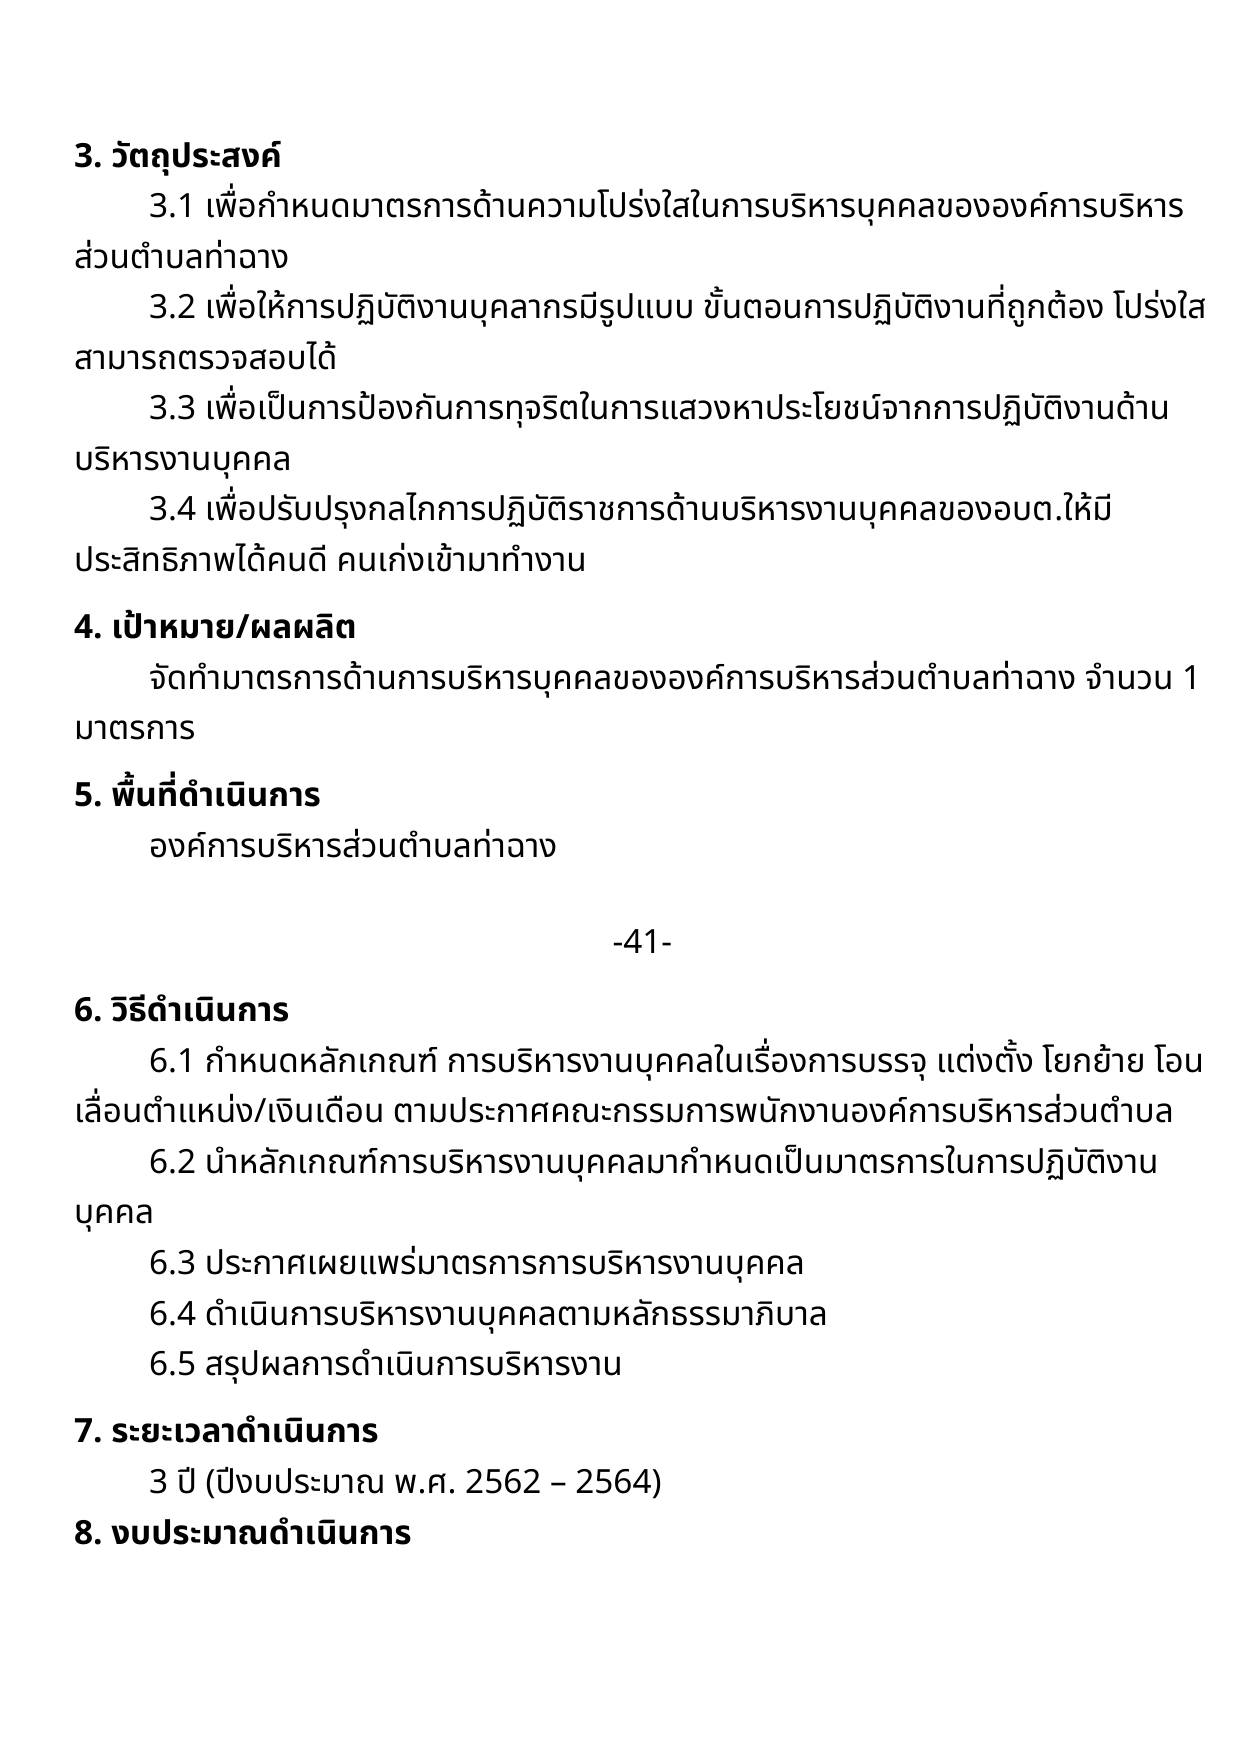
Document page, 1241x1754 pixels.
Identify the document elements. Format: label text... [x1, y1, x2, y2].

text 3.3 เพื่อเป็นการป้องกันการทุจริตในการแสวงหาประโยชน์จากการปฏิบัติงานด้านบริหารงานบุคคล [74, 384, 1211, 485]
text 3. วัตถุประสงค์ [74, 131, 1211, 182]
text 6.4 ดำเนินการบริหารงานบุคคลตามหลักธรรมาภิบาล [74, 1289, 1211, 1340]
text 3.4 เพื่อปรับปรุงกลไกการปฏิบัติราชการด้านบริหารงานบุคคลของอบต.ให้มีประสิทธิภาพได้คนดี คนเก่งเข้ามาทำงาน [74, 485, 1211, 586]
text 7. ระยะเวลาดำเนินการ [74, 1407, 1211, 1458]
text 3 ปี (ปีงบประมาณ พ.ศ. 2562 – 2564) [74, 1458, 1211, 1508]
text 8. งบประมาณดำเนินการ [74, 1508, 1211, 1559]
text 5. พื้นที่ดำเนินการ [74, 771, 1211, 822]
text 6. วิธีดำเนินการ [74, 986, 1211, 1036]
text 6.5 สรุปผลการดำเนินการบริหารงาน [74, 1340, 1211, 1391]
text 6.3 ประกาศเผยแพร่มาตรการการบริหารงานบุคคล [74, 1239, 1211, 1289]
text จัดทำมาตรการด้านการบริหารบุคคลขององค์การบริหารส่วนตำบลท่าฉาง จำนวน 1 มาตรการ [74, 653, 1211, 754]
text 4. เป้าหมาย/ผลผลิต [74, 603, 1211, 653]
text 3.2 เพื่อให้การปฏิบัติงานบุคลากรมีรูปแบบ ขั้นตอนการปฏิบัติงานที่ถูกต้อง โปร่งใสสามารถตรวจสอบได้ [74, 283, 1211, 384]
text 3.1 เพื่อกำหนดมาตรการด้านความโปร่งใสในการบริหารบุคคลขององค์การบริหารส่วนตำบลท่าฉาง [74, 182, 1211, 283]
text -41- [74, 918, 1211, 963]
text องค์การบริหารส่วนตำบลท่าฉาง [74, 822, 1211, 872]
text 6.2 นำหลักเกณฑ์การบริหารงานบุคคลมากำหนดเป็นมาตรการในการปฏิบัติงานบุคคล [74, 1138, 1211, 1239]
text 6.1 กำหนดหลักเกณฑ์ การบริหารงานบุคคลในเรื่องการบรรจุ แต่งตั้ง โยกย้าย โอนเลื่อนตำแหน่ง/เงินเดือน ตามประกาศคณะกรรมการพนักงานองค์การบริหารส่วนตำบล [74, 1036, 1211, 1138]
